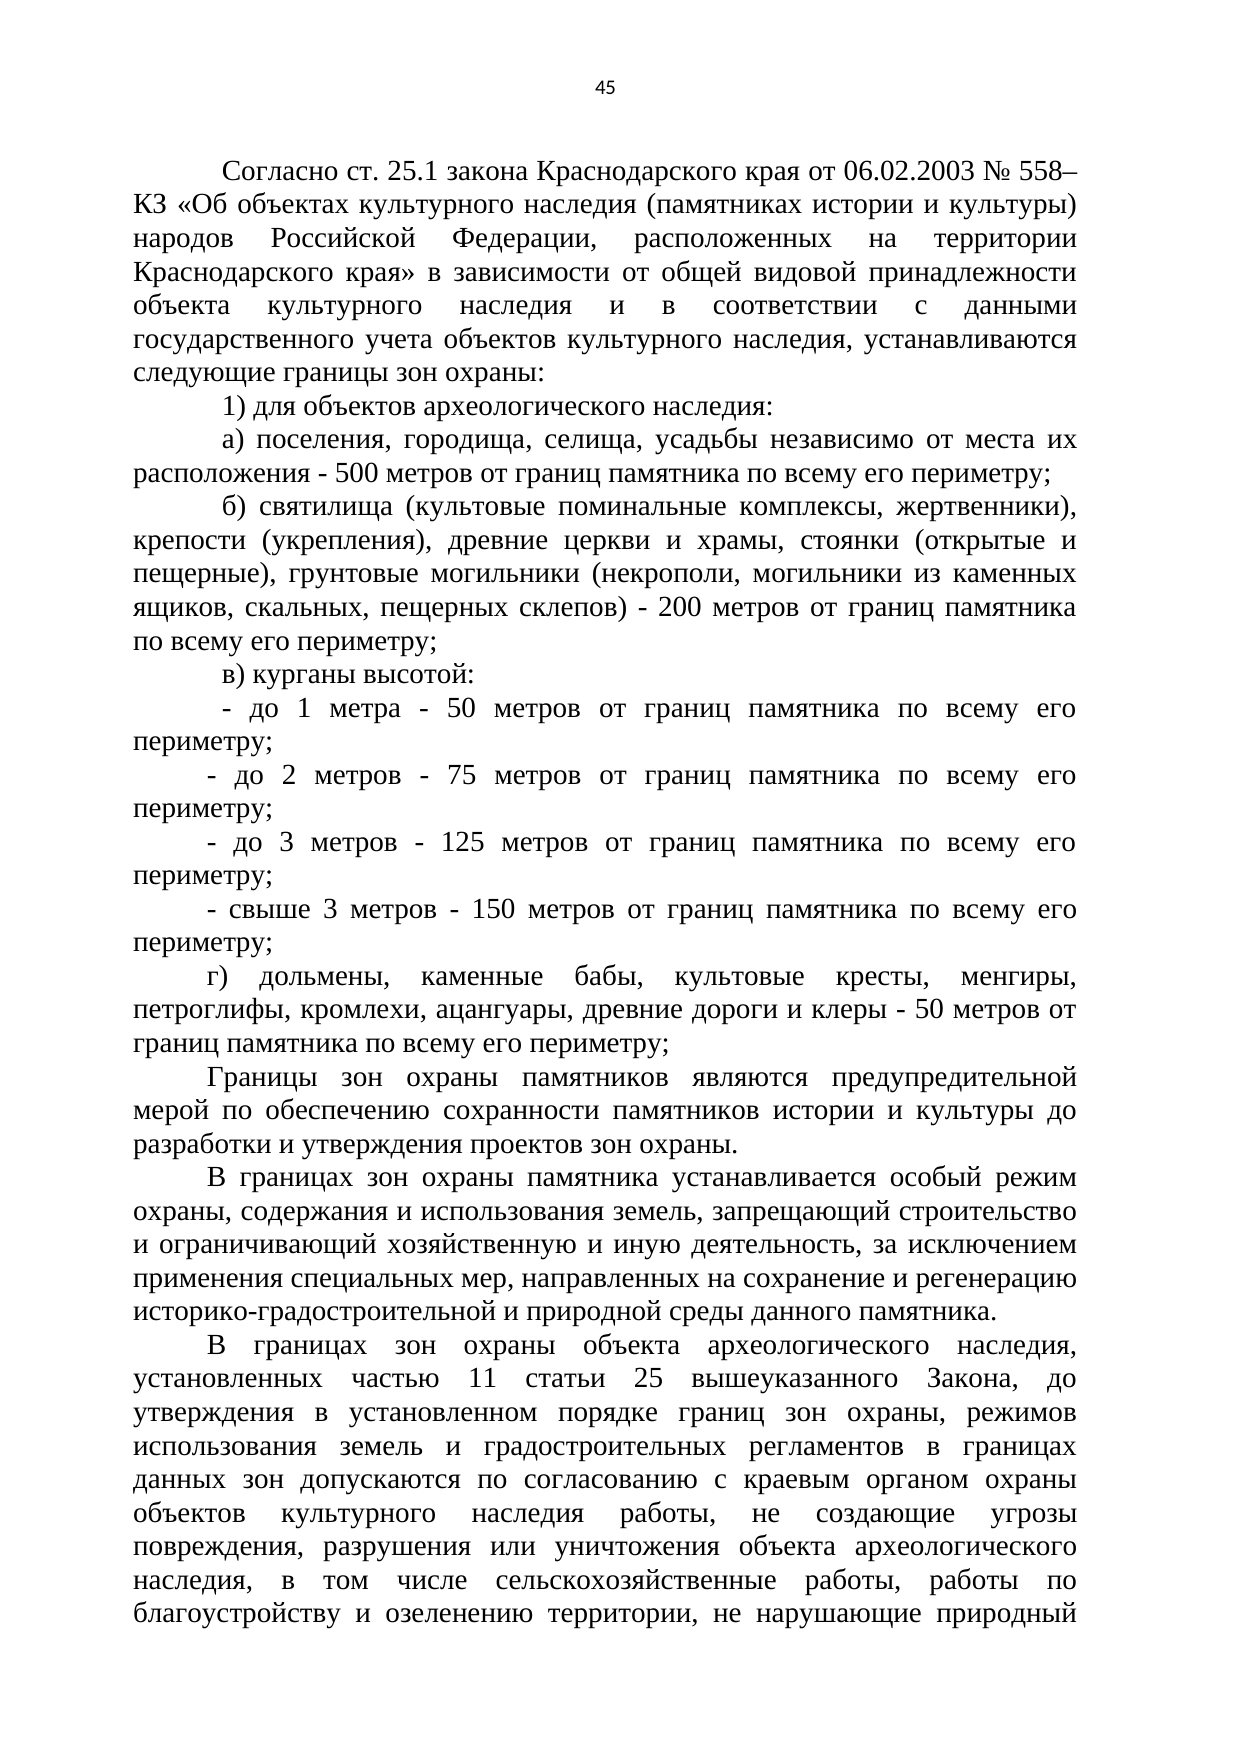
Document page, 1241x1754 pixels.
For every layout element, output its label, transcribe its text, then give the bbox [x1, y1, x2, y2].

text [133, 1327, 1078, 1629]
text В границах зон охраны памятника устанавливается особый режим охраны, содержания и использования земель, запрещающий строительство и ограничивающий хозяйственную и иную деятельность, за исключением применения специальных мер, направленных на сохранение и регенерацию историко-градостроительной и природной среды данного памятника. [133, 1159, 1078, 1327]
text - свыше 3 метров - 150 метров от границ памятника по всему его периметру; [133, 891, 1078, 958]
text Границы зон охраны памятников являются предупредительной мерой по обеспечению сохранности памятников истории и культуры до разработки и утверждения проектов зон охраны. [133, 1059, 1078, 1159]
text - до 3 метров - 125 метров от границ памятника по всему его периметру; [133, 824, 1078, 891]
text - до 2 метров - 75 метров от границ памятника по всему его периметру; [133, 757, 1078, 824]
text 1) для объектов археологического наследия: [133, 388, 1078, 421]
text а) поселения, городища, селища, усадьбы независимо от места их расположения - 500 метров от границ памятника по всему его периметру; [133, 421, 1078, 488]
text б) святилища (культовые поминальные комплексы, жертвенники), крепости (укрепления), древние церкви и храмы, стоянки (открытые и пещерные), грунтовые могильники (некрополи, могильники из каменных ящиков, скальных, пещерных склепов) - 200 метров от границ памятника по всему его периметру; [133, 488, 1078, 656]
text - до 1 метра - 50 метров от границ памятника по всему его периметру; [133, 690, 1078, 757]
text в) курганы высотой: [133, 656, 1078, 690]
text Согласно ст. 25.1 закона Краснодарского края от 06.02.2003 № 558–КЗ «Об объектах культурного наследия (памятниках истории и культуры) народов Российской Федерации, расположенных на территории Краснодарского края» в зависимости от общей видовой принадлежности объекта культурного наследия и в соответствии с данными государственного учета объектов культурного наследия, устанавливаются следующие границы зон охраны: [133, 153, 1078, 388]
text г) дольмены, каменные бабы, культовые кресты, менгиры, петроглифы, кромлехи, ацангуары, древние дороги и клеры - 50 метров от границ памятника по всему его периметру; [133, 958, 1078, 1059]
